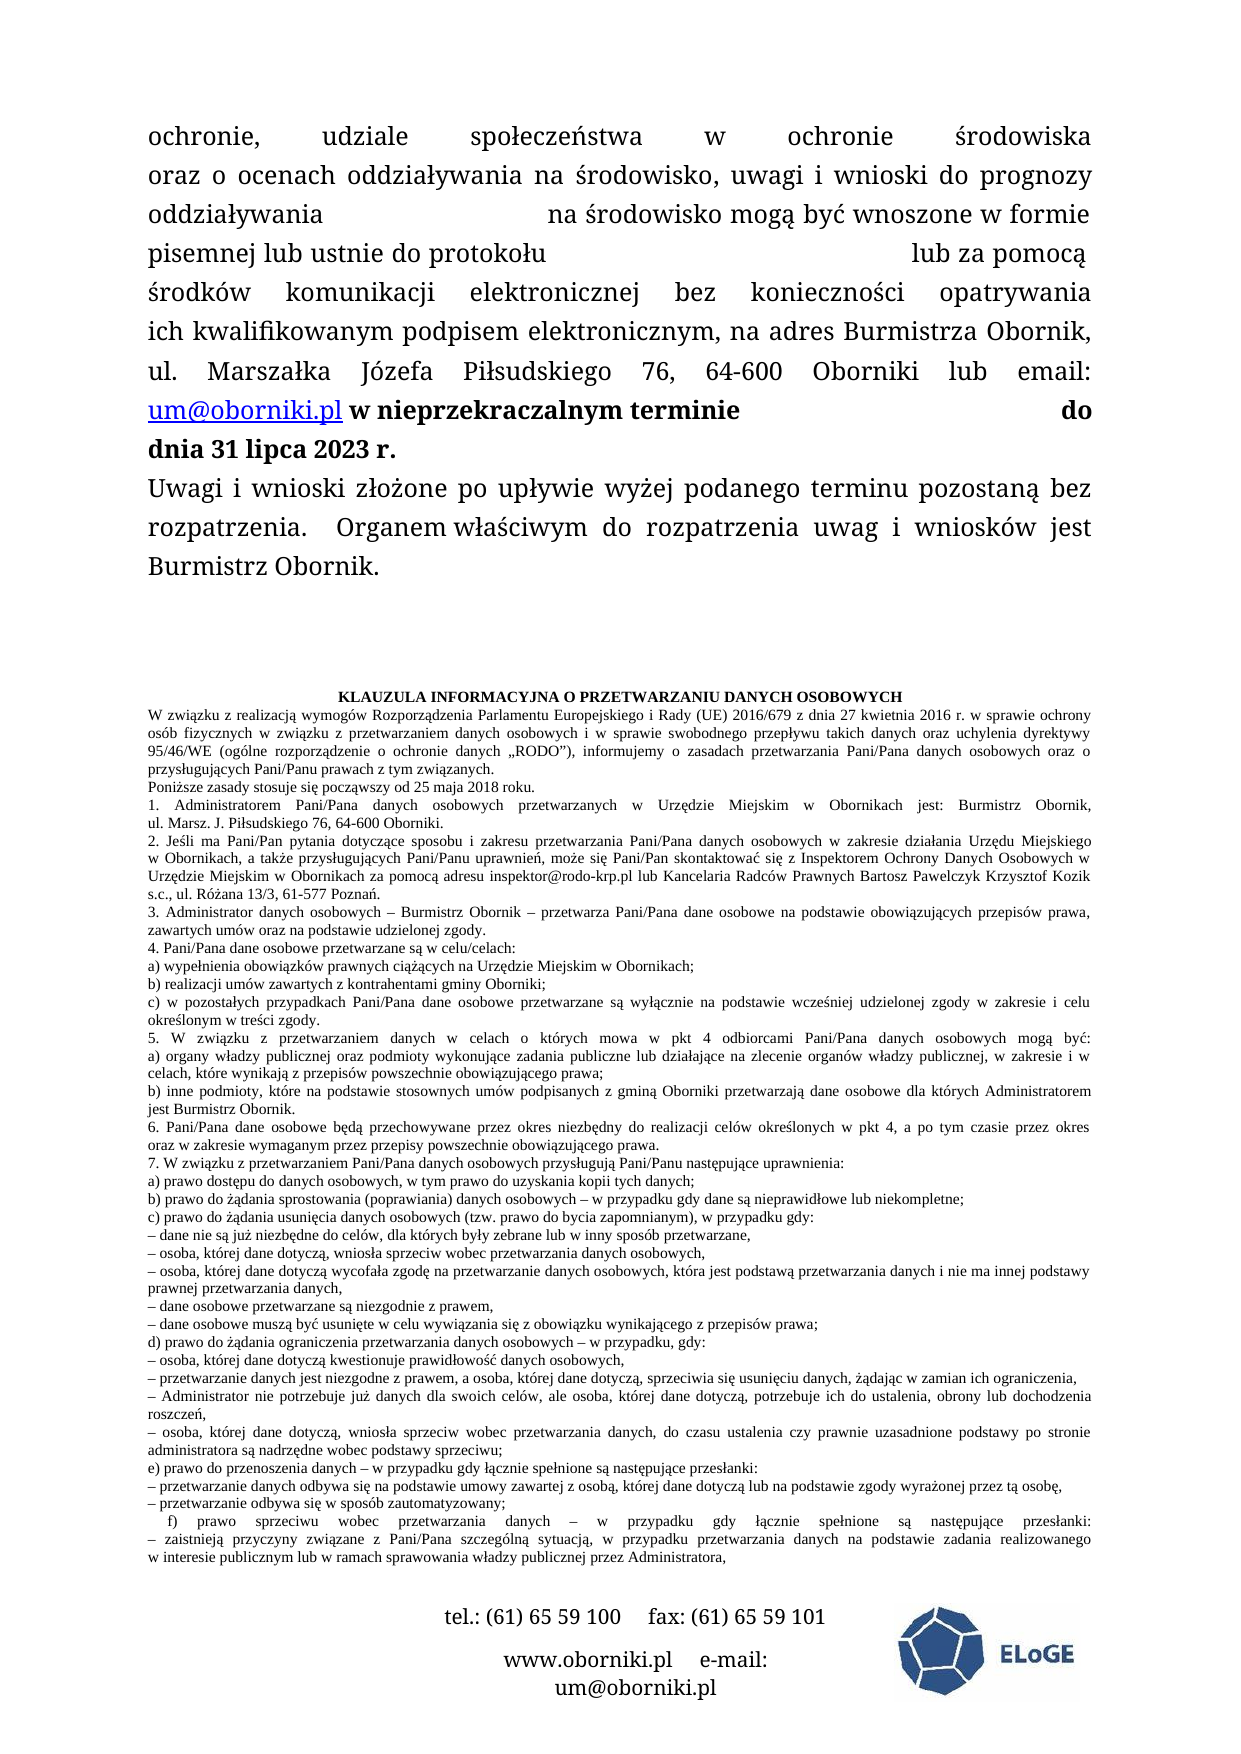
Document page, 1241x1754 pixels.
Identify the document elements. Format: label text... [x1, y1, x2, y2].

text 5. W związku z przetwarzaniem danych w celach o których mowa w pkt 4 odbiorcami Pani/Pana danych osobowych mogą być: a) organy władzy publicznej oraz podmioty wykonujące zadania publiczne lub działające na zlecenie organów władzy publicznej, w zakresie i w celach, które wynikają z przepisów powszechnie obowiązującego prawa; [148, 1028, 1092, 1082]
text b) realizacji umów zawartych z kontrahentami gminy Oborniki; [148, 975, 1092, 993]
text d) prawo do żądania ograniczenia przetwarzania danych osobowych – w przypadku, gdy: [148, 1333, 1092, 1351]
text – dane osobowe przetwarzane są niezgodnie z prawem, [148, 1297, 1092, 1315]
text – osoba, której dane dotyczą, wniosła sprzeciw wobec przetwarzania danych, do czasu ustalenia czy prawnie uzasadnione podstawy po stronie administratora są nadrzędne wobec podstawy sprzeciwu; [148, 1423, 1092, 1458]
text – przetwarzanie danych odbywa się na podstawie umowy zawartej z osobą, której dane dotyczą lub na podstawie zgody wyrażonej przez tą osobę, [148, 1476, 1092, 1494]
text f) prawo sprzeciwu wobec przetwarzania danych – w przypadku gdy łącznie spełnione są następujące przesłanki: – zaistnieją przyczyny związane z Pani/Pana szczególną sytuacją, w przypadku przetwarzania danych na podstawie zadania realizowanego w interesie publicznym lub w ramach sprawowania władzy publicznej przez Administratora, [148, 1512, 1092, 1566]
text – osoba, której dane dotyczą, wniosła sprzeciw wobec przetwarzania danych osobowych, [148, 1243, 1092, 1261]
text W związku z realizacją wymogów Rozporządzenia Parlamentu Europejskiego i Rady (UE) 2016/679 z dnia 27 kwietnia 2016 r. w sprawie ochrony osób fizycznych w związku z przetwarzaniem danych osobowych i w sprawie swobodnego przepływu takich danych oraz uchylenia dyrektywy 95/46/WE (ogólne rozporządzenie o ochronie danych „RODO”), informujemy o zasadach przetwarzania Pani/Pana danych osobowych oraz o przysługujących Pani/Panu prawach z tym związanych. [148, 706, 1092, 778]
text – osoba, której dane dotyczą wycofała zgodę na przetwarzanie danych osobowych, która jest podstawą przetwarzania danych i nie ma innej podstawy prawnej przetwarzania danych, [148, 1261, 1092, 1297]
text 1. Administratorem Pani/Pana danych osobowych przetwarzanych w Urzędzie Miejskim w Obornikach jest: Burmistrz Obornik, ul. Marsz. J. Piłsudskiego 76, 64-600 Oborniki. [148, 796, 1092, 831]
text – Administrator nie potrzebuje już danych dla swoich celów, ale osoba, której dane dotyczą, potrzebuje ich do ustalenia, obrony lub dochodzenia roszczeń, [148, 1387, 1092, 1423]
text 7. W związku z przetwarzaniem Pani/Pana danych osobowych przysługują Pani/Panu następujące uprawnienia: [148, 1154, 1092, 1172]
text c) w pozostałych przypadkach Pani/Pana dane osobowe przetwarzane są wyłącznie na podstawie wcześniej udzielonej zgody w zakresie i celu określonym w treści zgody. [148, 993, 1092, 1028]
text b) prawo do żądania sprostowania (poprawiania) danych osobowych – w przypadku gdy dane są nieprawidłowe lub niekompletne; [148, 1190, 1092, 1208]
text Uwagi i wnioski złożone po upływie wyżej podanego terminu pozostaną bez rozpatrzenia. Organem właściwym do rozpatrzenia uwag i wniosków jest Burmistrz Obornik. [148, 471, 1092, 583]
picture [893, 1603, 1081, 1702]
text 4. Pani/Pana dane osobowe przetwarzane są w celu/celach: [148, 939, 1092, 957]
text 2. Jeśli ma Pani/Pan pytania dotyczące sposobu i zakresu przetwarzania Pani/Pana danych osobowych w zakresie działania Urzędu Miejskiego w Obornikach, a także przysługujących Pani/Panu uprawnień, może się Pani/Pan skontaktować się z Inspektorem Ochrony Danych Osobowych w Urzędzie Miejskim w Obornikach za pomocą adresu inspektor@rodo-krp.pl lub Kancelaria Radców Prawnych Bartosz Pawelczyk Krzysztof Kozik s.c., ul. Różana 13/3, 61-577 Poznań. [148, 831, 1092, 903]
text – osoba, której dane dotyczą kwestionuje prawidłowość danych osobowych, [148, 1351, 1092, 1369]
text 3. Administrator danych osobowych – Burmistrz Obornik – przetwarza Pani/Pana dane osobowe na podstawie obowiązujących przepisów prawa, zawartych umów oraz na podstawie udzielonej zgody. [148, 903, 1092, 939]
text – przetwarzanie odbywa się w sposób zautomatyzowany; [148, 1494, 1092, 1512]
text – dane osobowe muszą być usunięte w celu wywiązania się z obowiązku wynikającego z przepisów prawa; [148, 1315, 1092, 1333]
text Poniższe zasady stosuje się począwszy od 25 maja 2018 roku. [148, 778, 1092, 796]
text KLAUZULA INFORMACYJNA O PRZETWARZANIU DANYCH OSOBOWYCH [148, 688, 1092, 706]
text a) prawo dostępu do danych osobowych, w tym prawo do uzyskania kopii tych danych; [148, 1172, 1092, 1190]
text a) wypełnienia obowiązków prawnych ciążących na Urzędzie Miejskim w Obornikach; [148, 957, 1092, 975]
text – przetwarzanie danych jest niezgodne z prawem, a osoba, której dane dotyczą, sprzeciwia się usunięciu danych, żądając w zamian ich ograniczenia, [148, 1369, 1092, 1387]
text b) inne podmioty, które na podstawie stosownych umów podpisanych z gminą Oborniki przetwarzają dane osobowe dla których Administratorem jest Burmistrz Obornik. [148, 1082, 1092, 1118]
text e) prawo do przenoszenia danych – w przypadku gdy łącznie spełnione są następujące przesłanki: [148, 1458, 1092, 1476]
text – dane nie są już niezbędne do celów, dla których były zebrane lub w inny sposób przetwarzane, [148, 1226, 1092, 1243]
text 6. Pani/Pana dane osobowe będą przechowywane przez okres niezbędny do realizacji celów określonych w pkt 4, a po tym czasie przez okres oraz w zakresie wymaganym przez przepisy powszechnie obowiązującego prawa. [148, 1118, 1092, 1154]
text c) prawo do żądania usunięcia danych osobowych (tzw. prawo do bycia zapomnianym), w przypadku gdy: [148, 1208, 1092, 1226]
